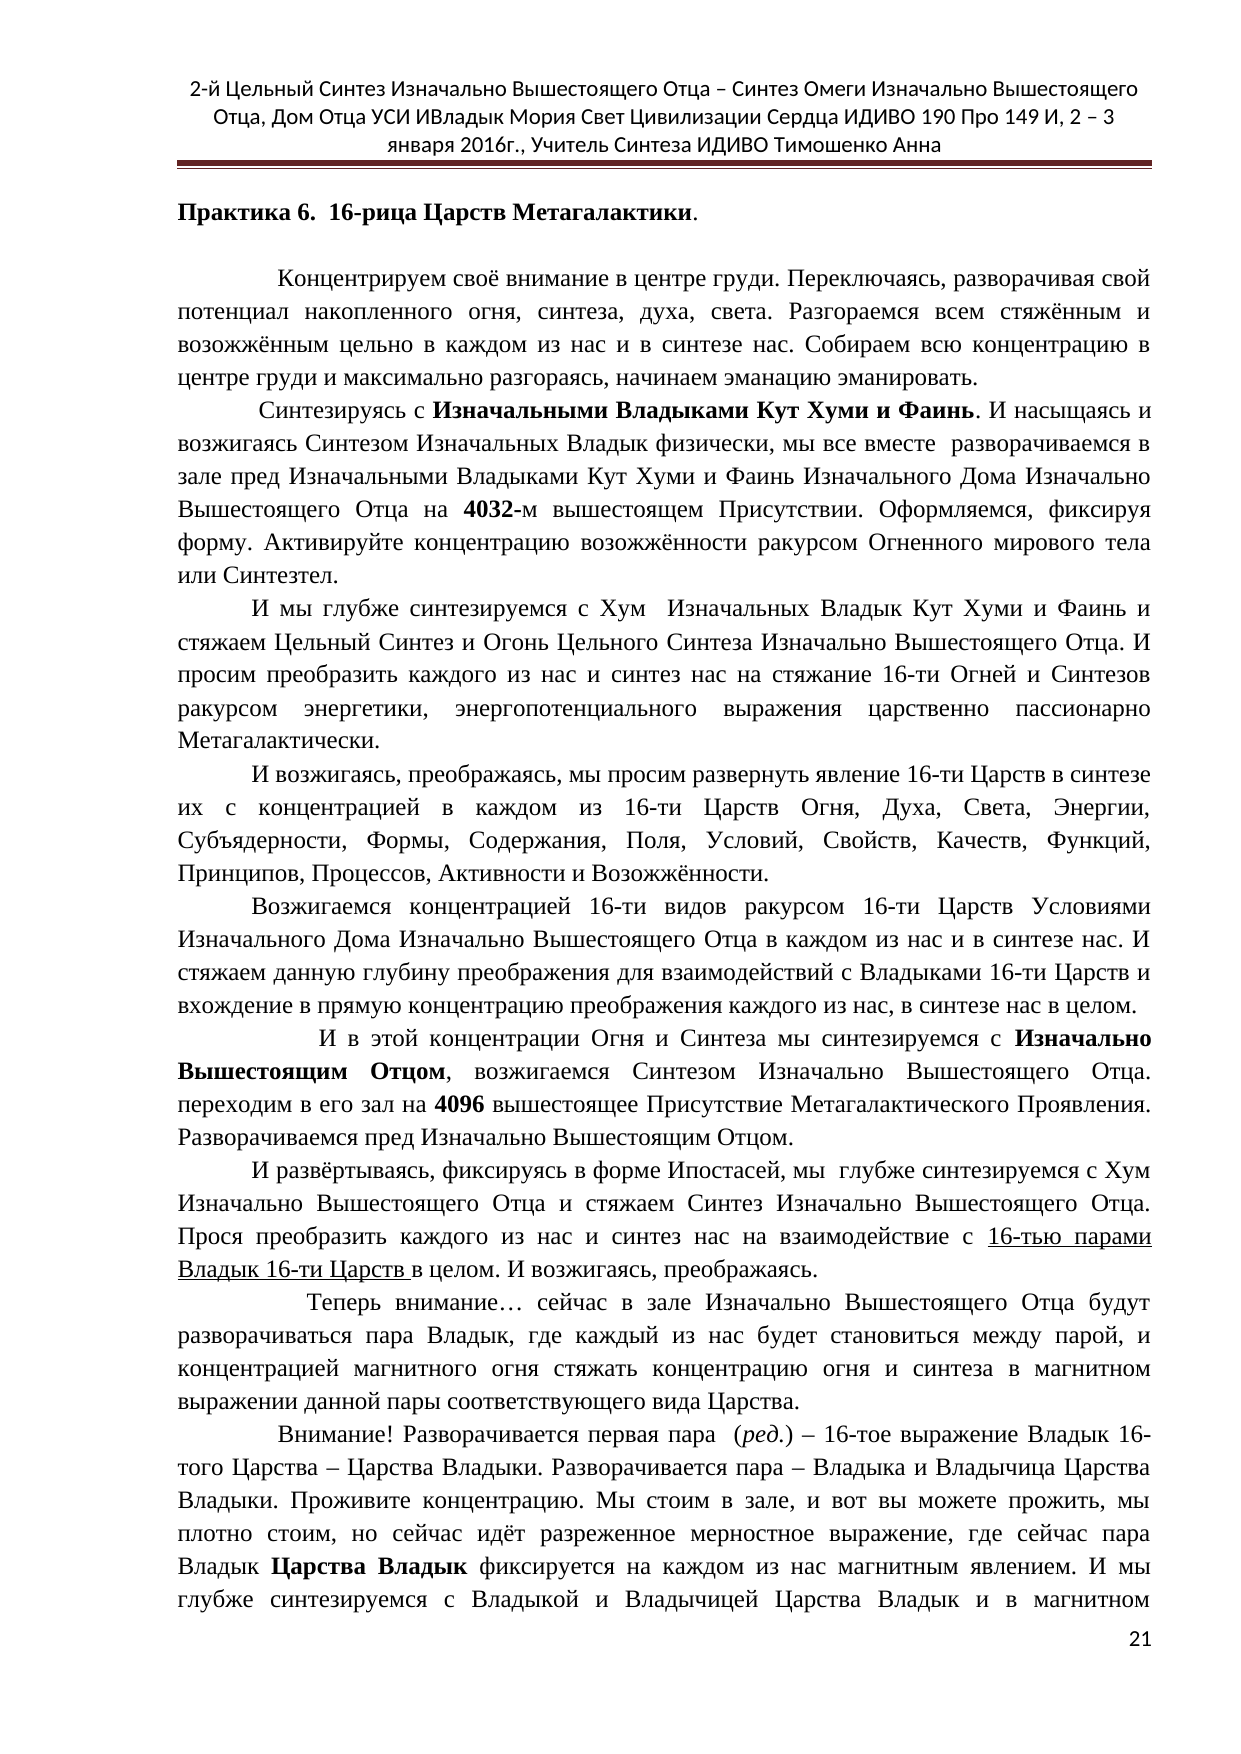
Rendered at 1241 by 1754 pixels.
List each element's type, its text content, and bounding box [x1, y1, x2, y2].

text Синтезируясь с Изначальными Владыками Кут Хуми и Фаинь. И насыщаясь и возжигаясь Синтезом Изначальных Владык физически, мы все вместе разворачиваемся в зале пред Изначальными Владыками Кут Хуми и Фаинь Изначального Дома Изначально Вышестоящего Отца на 4032-м вышестоящем Присутствии. Оформляемся, фиксируя форму. Активируйте концентрацию возожжённости ракурсом Огненного мирового тела или Синтезтел. [177, 395, 1152, 589]
text Концентрируем своё внимание в центре груди. Переключаясь, разворачивая свой потенциал накопленного огня, синтеза, духа, света. Разгораемся всем стяжённым и возожжённым цельно в каждом из нас и в синтезе нас. Собираем всю концентрацию в центре груди и максимально разгораясь, начинаем эманацию эманировать. [177, 263, 1152, 391]
text Возжигаемся концентрацией 16-ти видов ракурсом 16-ти Царств Условиями Изначального Дома Изначально Вышестоящего Отца в каждом из нас и в синтезе нас. И стяжаем данную глубину преображения для взаимодействий с Владыками 16-ти Царств и вхождение в прямую концентрацию преображения каждого из нас, в синтезе нас в целом. [177, 891, 1152, 1018]
text И в этой концентрации Огня и Синтеза мы синтезируемся с Изначально Вышестоящим Отцом, возжигаемся Синтезом Изначально Вышестоящего Отца. переходим в его зал на 4096 вышестоящее Присутствие Метагалактического Проявления. Разворачиваемся пред Изначально Вышестоящим Отцом. [177, 1023, 1152, 1151]
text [177, 1419, 1152, 1613]
text И мы глубже синтезируемся с Хум Изначальных Владык Кут Хуми и Фаинь и стяжаем Цельный Синтез и Огонь Цельного Синтеза Изначально Вышестоящего Отца. И просим преобразить каждого из нас и синтез нас на стяжание 16-ти Огней и Синтезов ракурсом энергетики, энергопотенциального выражения царственно пассионарно Метагалактически. [177, 593, 1152, 754]
text Теперь внимание… сейчас в зале Изначально Вышестоящего Отца будут разворачиваться пара Владык, где каждый из нас будет становиться между парой, и концентрацией магнитного огня стяжать концентрацию огня и синтеза в магнитном выражении данной пары соответствующего вида Царства. [177, 1287, 1152, 1415]
text И возжигаясь, преображаясь, мы просим развернуть явление 16-ти Царств в синтезе их с концентрацией в каждом из 16-ти Царств Огня, Духа, Света, Энергии, Субъядерности, Формы, Содержания, Поля, Условий, Свойств, Качеств, Функций, Принципов, Процессов, Активности и Возожжённости. [177, 759, 1152, 886]
text Практика 6. 16-рица Царств Метагалактики. [177, 197, 1152, 226]
text И развёртываясь, фиксируясь в форме Ипостасей, мы глубже синтезируемся с Хум Изначально Вышестоящего Отца и стяжаем Синтез Изначально Вышестоящего Отца. Прося преобразить каждого из нас и синтез нас на взаимодействие с 16-тью парами Владык 16-ти Царств в целом. И возжигаясь, преображаясь. [177, 1155, 1152, 1283]
